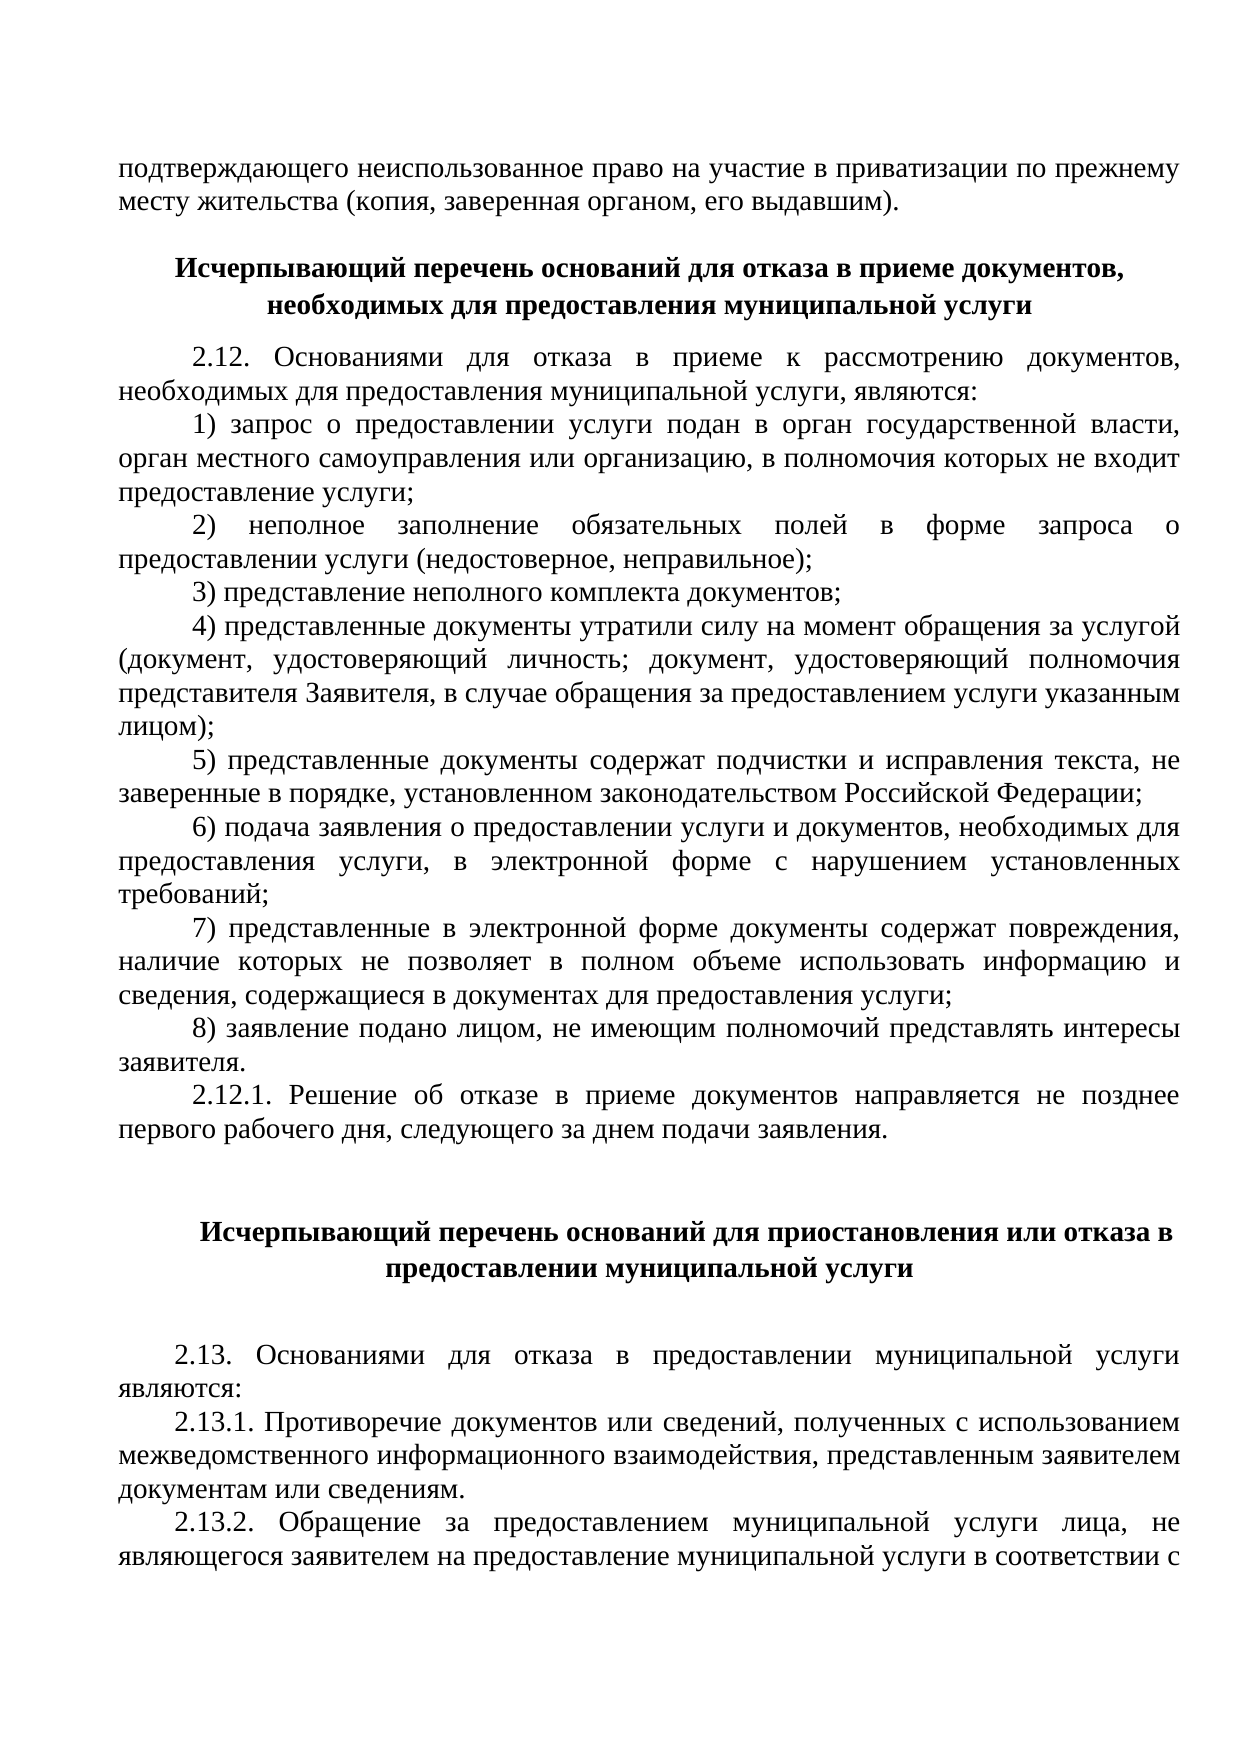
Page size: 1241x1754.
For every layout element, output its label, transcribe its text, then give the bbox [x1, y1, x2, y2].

text 4) представленные документы утратили силу на момент обращения за услугой (документ, удостоверяющий личность; документ, удостоверяющий полномочия представителя Заявителя, в случае обращения за предоставлением услуги указанным лицом); [118, 608, 1181, 742]
text 1) запрос о предоставлении услуги подан в орган государственной власти, орган местного самоуправления или организацию, в полномочия которых не входит предоставление услуги; [118, 407, 1181, 507]
text 5) представленные документы содержат подчистки и исправления текста, не заверенные в порядке, установленном законодательством Российской Федерации; [118, 742, 1181, 809]
text 3) представление неполного комплекта документов; [118, 574, 1181, 608]
text 8) заявление подано лицом, не имеющим полномочий представлять интересы заявителя. [118, 1010, 1181, 1077]
text Исчерпывающий перечень оснований для отказа в приеме документов, необходимых для предоставления муниципальной услуги [118, 251, 1181, 320]
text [118, 1504, 1181, 1572]
text 2.13. Основаниями для отказа в предоставлении муниципальной услуги являются: [118, 1337, 1181, 1404]
text 2.13.1. Противоречие документов или сведений, полученных с использованием межведомственного информационного взаимодействия, представленным заявителем документам или сведениям. [118, 1404, 1181, 1504]
text 7) представленные в электронной форме документы содержат повреждения, наличие которых не позволяет в полном объеме использовать информацию и сведения, содержащиеся в документах для предоставления услуги; [118, 910, 1181, 1010]
text 2.12. Основаниями для отказа в приеме к рассмотрению документов, необходимых для предоставления муниципальной услуги, являются: [118, 339, 1181, 407]
text 6) подача заявления о предоставлении услуги и документов, необходимых для предоставления услуги, в электронной форме с нарушением установленных требований; [118, 809, 1181, 910]
text Исчерпывающий перечень оснований для приостановления или отказа в предоставлении муниципальной услуги [118, 1214, 1181, 1284]
text 2.12.1. Решение об отказе в приеме документов направляется не позднее первого рабочего дня, следующего за днем подачи заявления. [118, 1077, 1181, 1144]
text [118, 150, 1181, 217]
text 2) неполное заполнение обязательных полей в форме запроса о предоставлении услуги (недостоверное, неправильное); [118, 507, 1181, 574]
